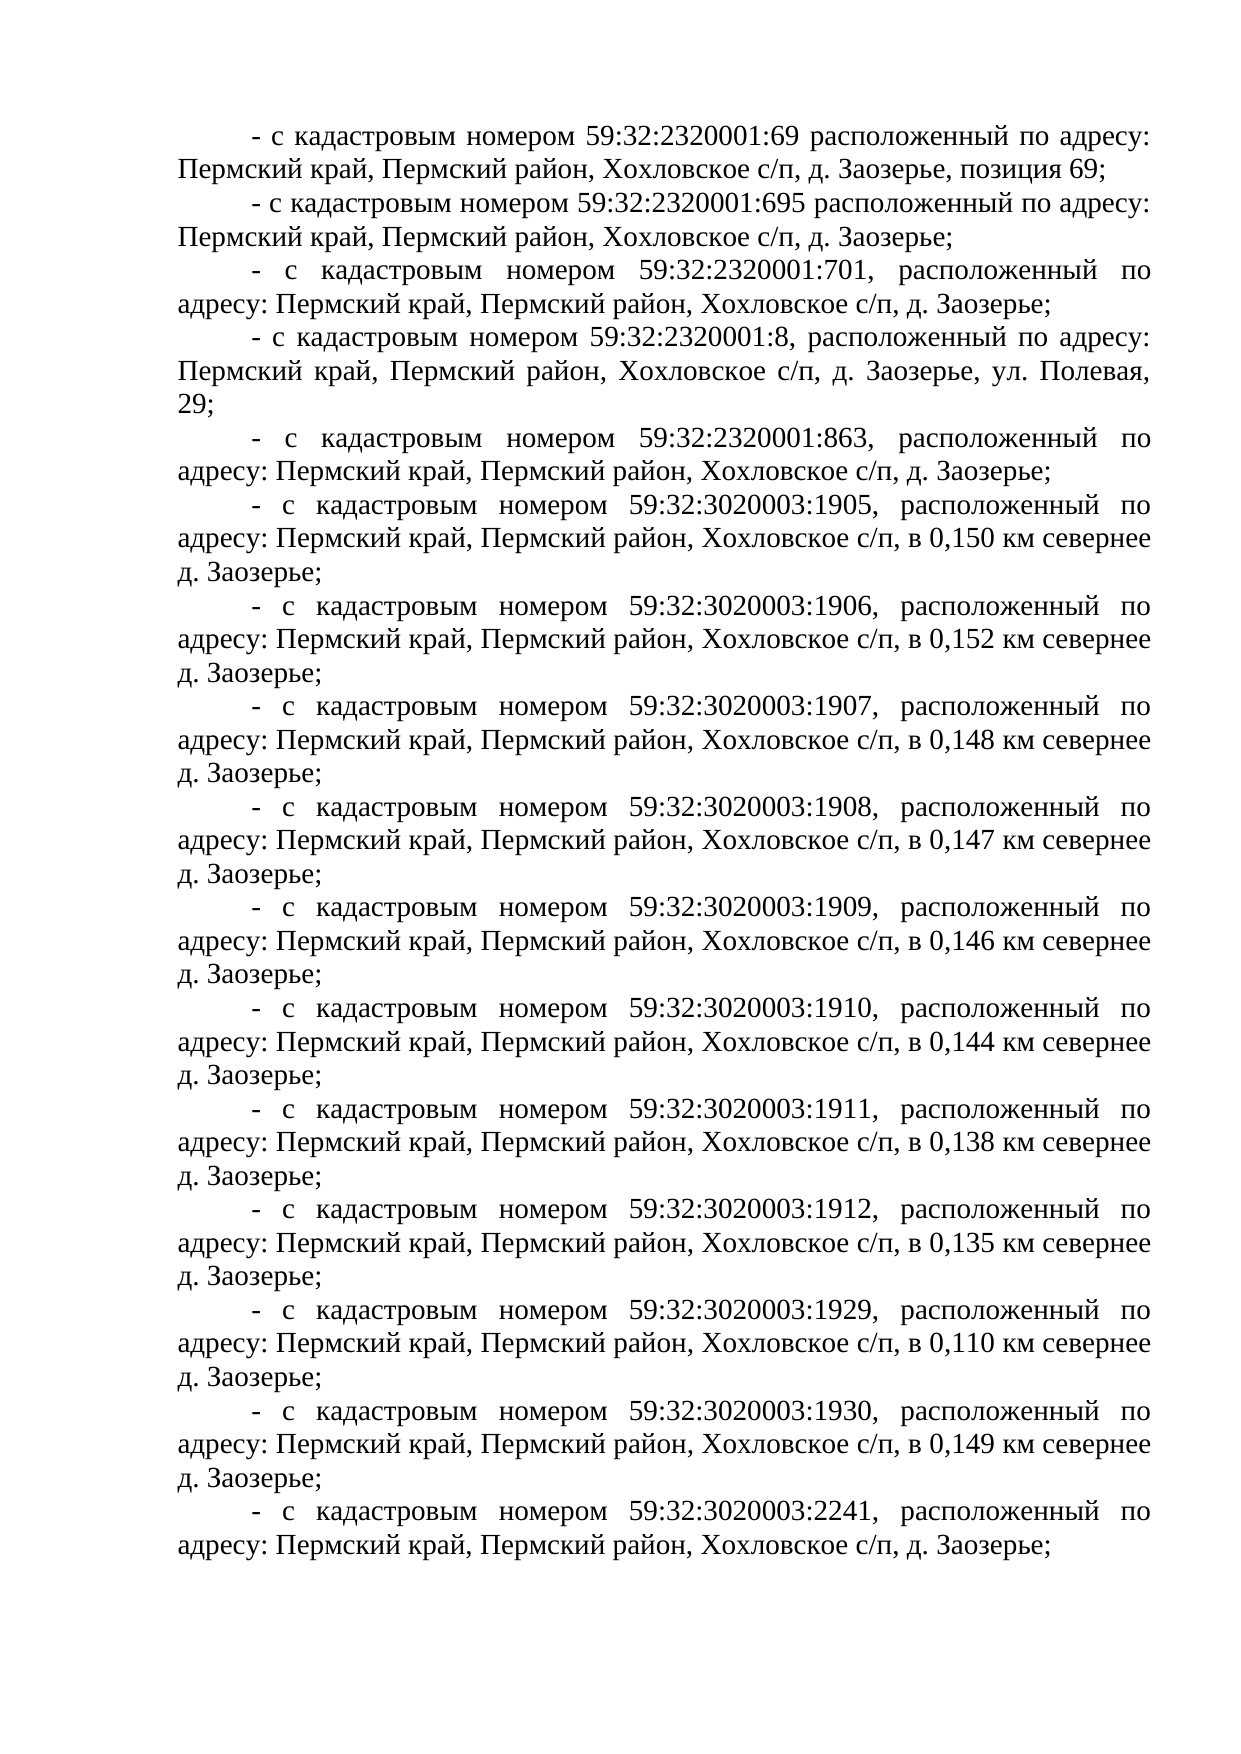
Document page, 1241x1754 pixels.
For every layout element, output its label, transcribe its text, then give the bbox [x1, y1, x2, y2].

text - с кадастровым номером 59:32:3020003:1910, расположенный по адресу: Пермский край, Пермский район, Хохловское с/п, в 0,144 км севернее д. Заозерье; [177, 990, 1152, 1091]
text - с кадастровым номером 59:32:2320001:863, расположенный по адресу: Пермский край, Пермский район, Хохловское с/п, д. Заозерье; [177, 420, 1152, 487]
text - с кадастровым номером 59:32:3020003:1930, расположенный по адресу: Пермский край, Пермский район, Хохловское с/п, в 0,149 км севернее д. Заозерье; [177, 1393, 1152, 1493]
text - с кадастровым номером 59:32:2320001:8, расположенный по адресу: Пермский край, Пермский район, Хохловское с/п, д. Заозерье, ул. Полевая, 29; [177, 319, 1152, 420]
text - с кадастровым номером 59:32:3020003:1908, расположенный по адресу: Пермский край, Пермский район, Хохловское с/п, в 0,147 км севернее д. Заозерье; [177, 789, 1152, 889]
text - с кадастровым номером 59:32:2320001:701, расположенный по адресу: Пермский край, Пермский район, Хохловское с/п, д. Заозерье; [177, 252, 1152, 319]
text - с кадастровым номером 59:32:2320001:695 расположенный по адресу: Пермский край, Пермский район, Хохловское с/п, д. Заозерье; [177, 185, 1152, 252]
text - с кадастровым номером 59:32:3020003:1907, расположенный по адресу: Пермский край, Пермский район, Хохловское с/п, в 0,148 км севернее д. Заозерье; [177, 688, 1152, 789]
text - с кадастровым номером 59:32:3020003:1929, расположенный по адресу: Пермский край, Пермский район, Хохловское с/п, в 0,110 км севернее д. Заозерье; [177, 1292, 1152, 1393]
text - с кадастровым номером 59:32:2320001:69 расположенный по адресу: Пермский край, Пермский район, Хохловское с/п, д. Заозерье, позиция 69; [177, 118, 1152, 185]
text - с кадастровым номером 59:32:3020003:1905, расположенный по адресу: Пермский край, Пермский район, Хохловское с/п, в 0,150 км севернее д. Заозерье; [177, 487, 1152, 588]
text - с кадастровым номером 59:32:3020003:1906, расположенный по адресу: Пермский край, Пермский район, Хохловское с/п, в 0,152 км севернее д. Заозерье; [177, 588, 1152, 688]
text - с кадастровым номером 59:32:3020003:1909, расположенный по адресу: Пермский край, Пермский район, Хохловское с/п, в 0,146 км севернее д. Заозерье; [177, 889, 1152, 990]
text - с кадастровым номером 59:32:3020003:1911, расположенный по адресу: Пермский край, Пермский район, Хохловское с/п, в 0,138 км севернее д. Заозерье; [177, 1091, 1152, 1191]
text - с кадастровым номером 59:32:3020003:1912, расположенный по адресу: Пермский край, Пермский район, Хохловское с/п, в 0,135 км севернее д. Заозерье; [177, 1191, 1152, 1292]
text - с кадастровым номером 59:32:3020003:2241, расположенный по адресу: Пермский край, Пермский район, Хохловское с/п, д. Заозерье; [177, 1493, 1152, 1560]
